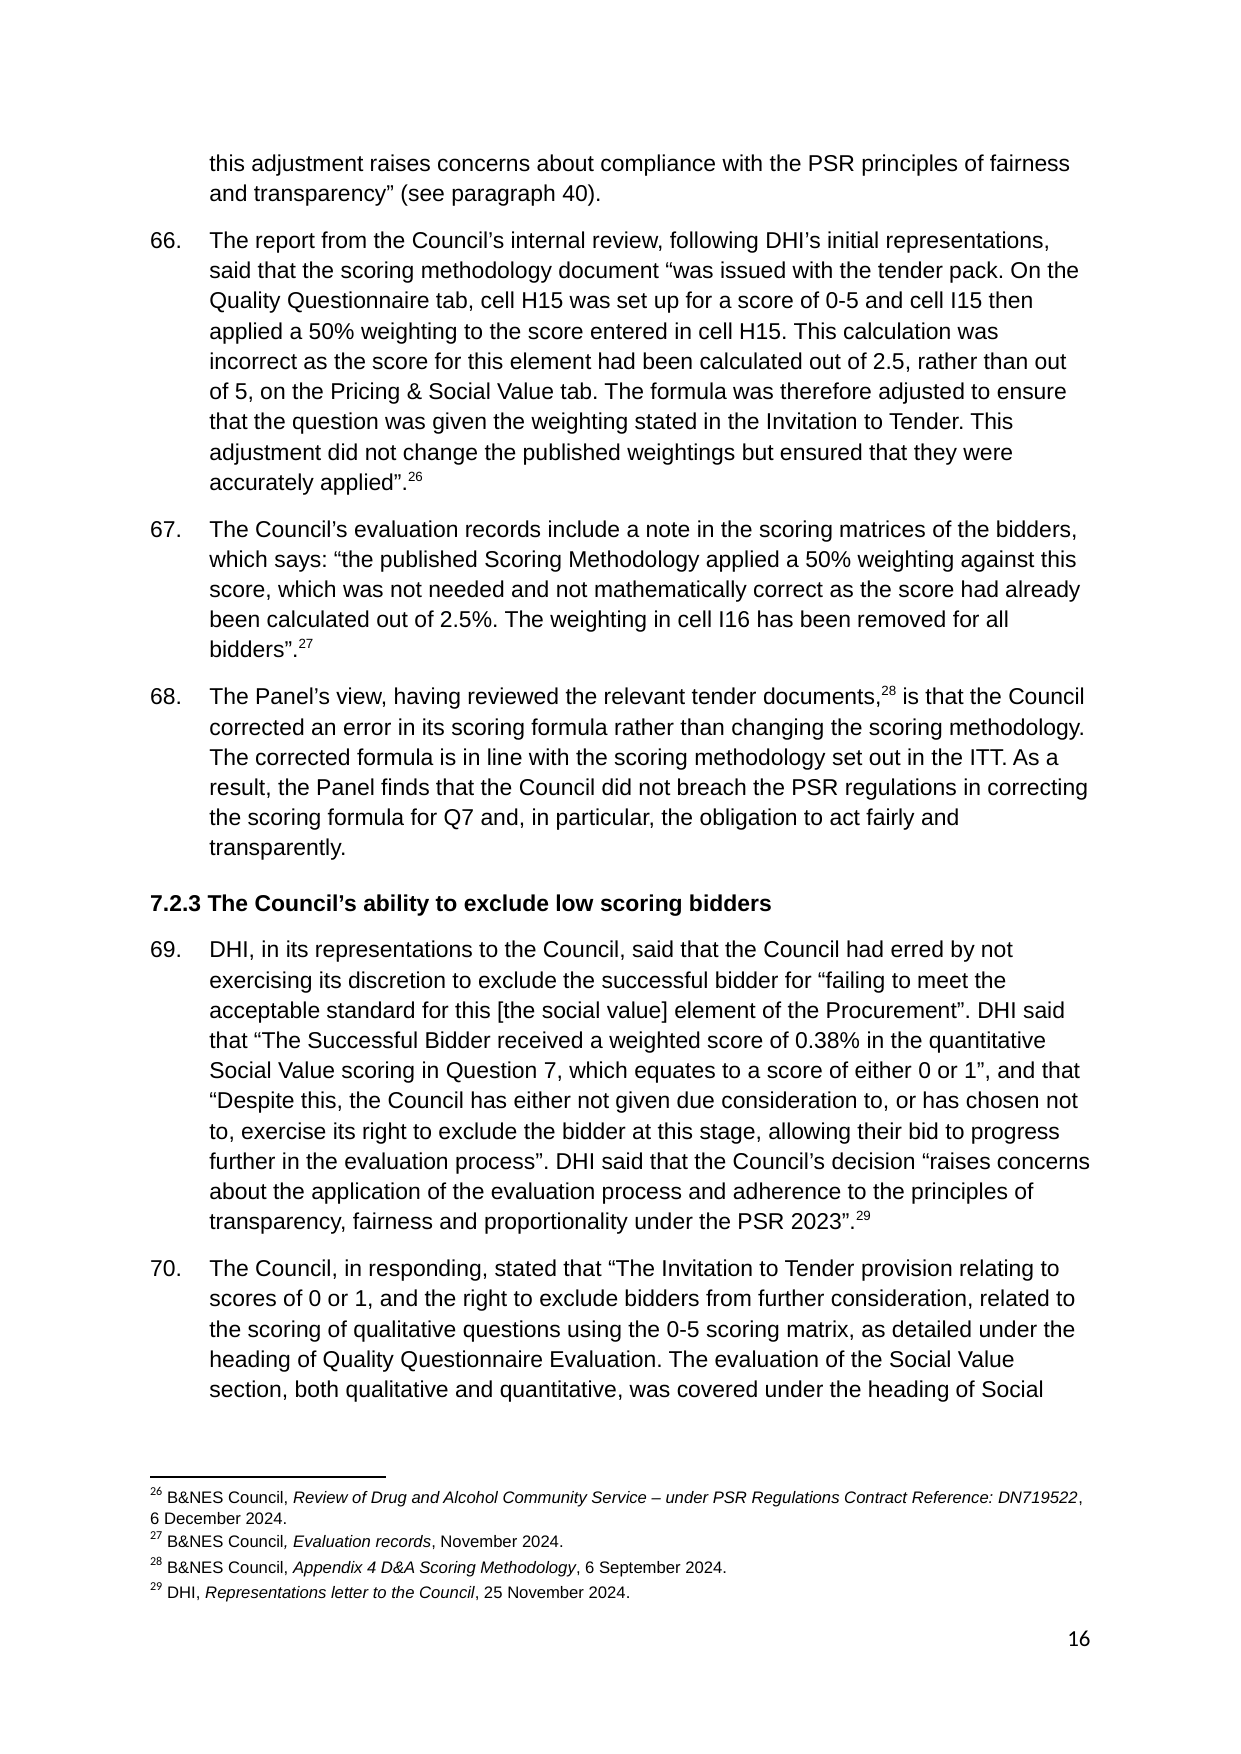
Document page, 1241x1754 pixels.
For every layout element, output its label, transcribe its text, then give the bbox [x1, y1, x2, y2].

list DHI, in its representations to the Council, said that the Council had erred by not exercising its discretion to exclude the successful bidder for “failing to meet the acceptable standard for this [the social value] element of the Procurement”. DHI said that “The Successful Bidder received a weighted score of 0.38% in the quantitative Social Value scoring in Question 7, which equates to a score of either 0 or 1”, and that “Despite this, the Council has either not given due consideration to, or has chosen not to, exercise its right to exclude the bidder at this stage, allowing their bid to progress further in the evaluation process”. DHI said that the Council’s decision “raises concerns about the application of the evaluation process and adherence to the principles of transparency, fairness and proportionality under the PSR 2023”. [150, 936, 1090, 1235]
list The Council’s evaluation records include a note in the scoring matrices of the bidders, which says: “the published Scoring Methodology applied a 50% weighting against this score, which was not needed and not mathematically correct as the score had already been calculated out of 2.5%. The weighting in cell I16 has been removed for all bidders”. [150, 516, 1090, 663]
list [150, 150, 1090, 207]
list The report from the Council’s internal review, following DHI’s initial representations, said that the scoring methodology document “was issued with the tender pack. On the Quality Questionnaire tab, cell H15 was set up for a score of 0-5 and cell I15 then applied a 50% weighting to the score entered in cell H15. This calculation was incorrect as the score for this element had been calculated out of 2.5, rather than out of 5, on the Pricing & Social Value tab. The formula was therefore adjusted to ensure that the question was given the weighting stated in the Invitation to Tender. This adjustment did not change the published weightings but ensured that they were accurately applied”. [150, 227, 1090, 495]
list The Panel’s view, having reviewed the relevant tender documents, is that the Council corrected an error in its scoring formula rather than changing the scoring methodology. The corrected formula is in line with the scoring methodology set out in the ITT. As a result, the Panel finds that the Council did not breach the PSR regulations in correcting the scoring formula for Q7 and, in particular, the obligation to act fairly and transparently. [150, 683, 1090, 861]
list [150, 1255, 1090, 1402]
text 7.2.3 The Council’s ability to exclude low scoring bidders [150, 889, 1090, 916]
